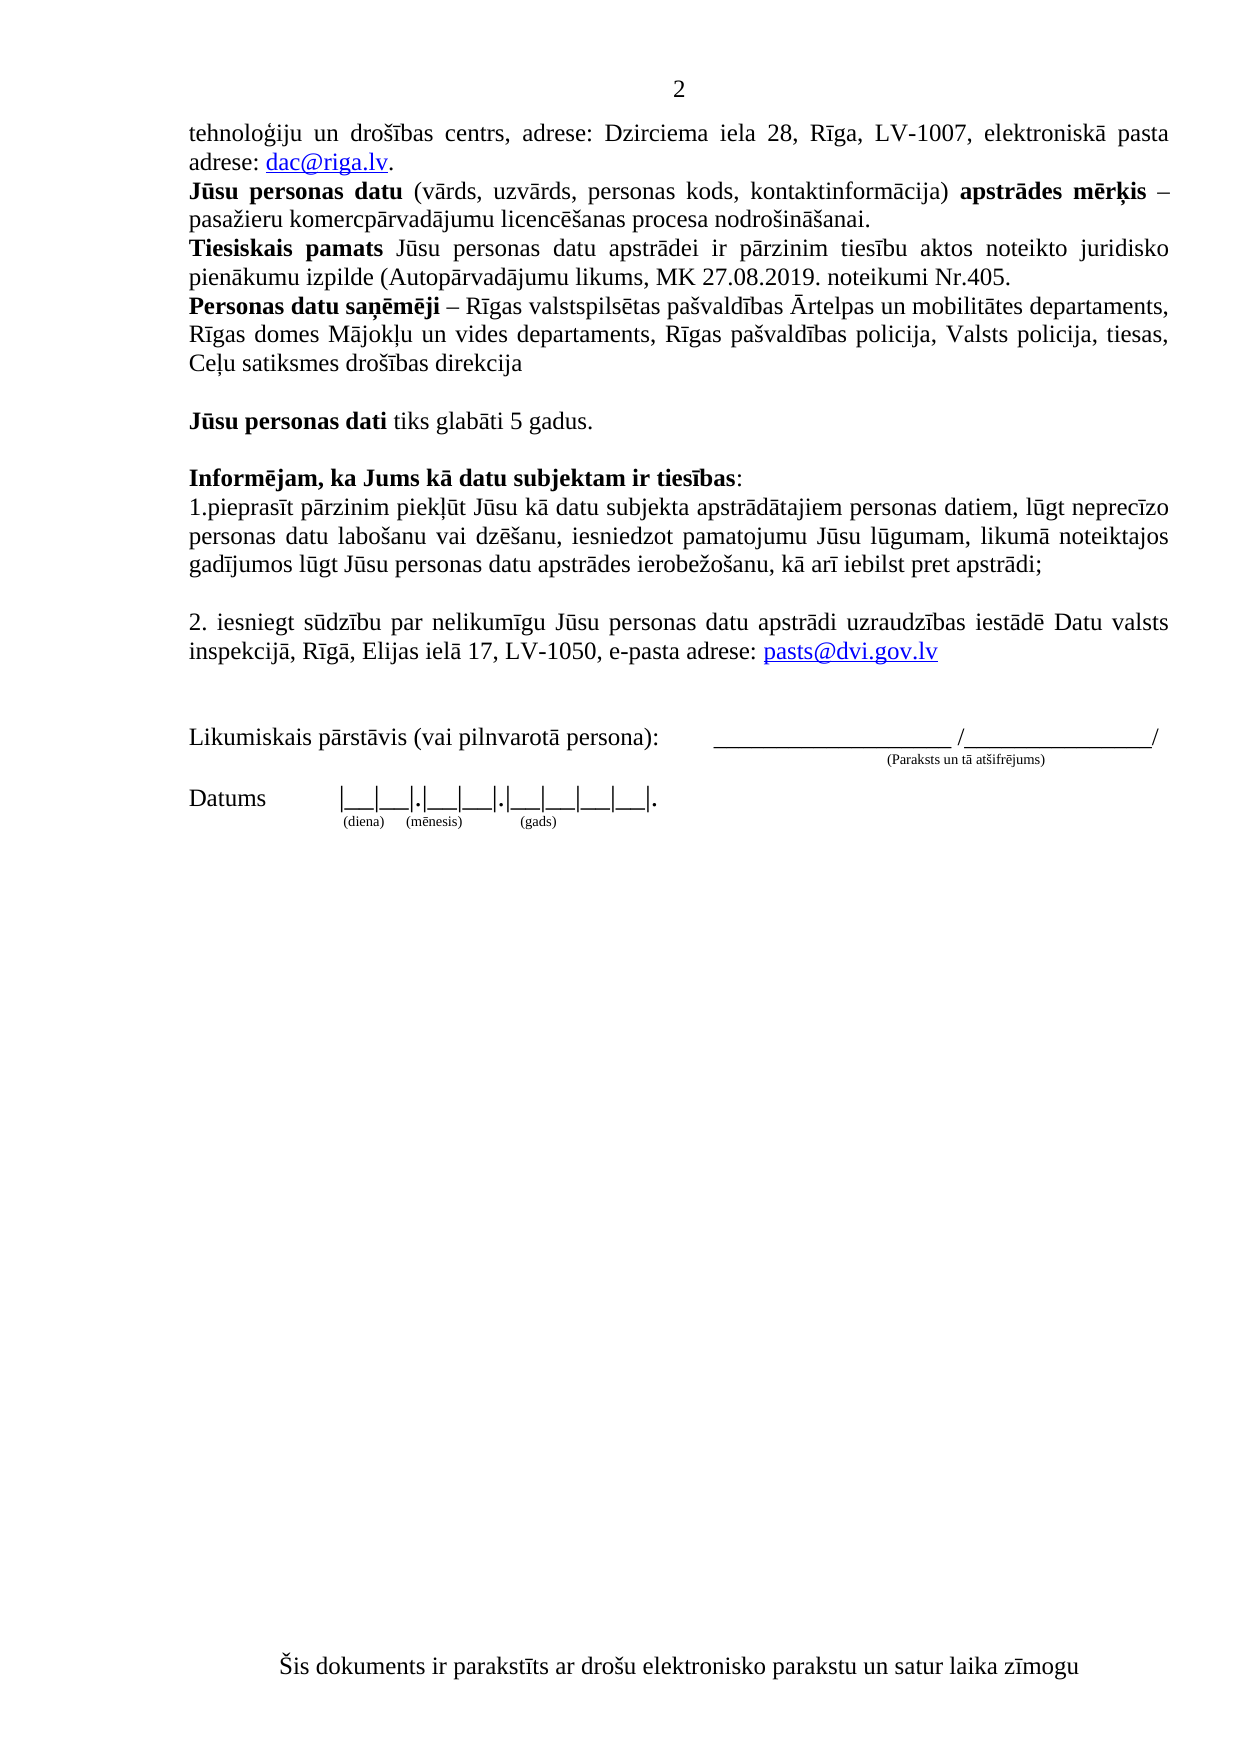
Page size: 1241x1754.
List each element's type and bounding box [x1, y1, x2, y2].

table_header [177, 118, 1181, 842]
